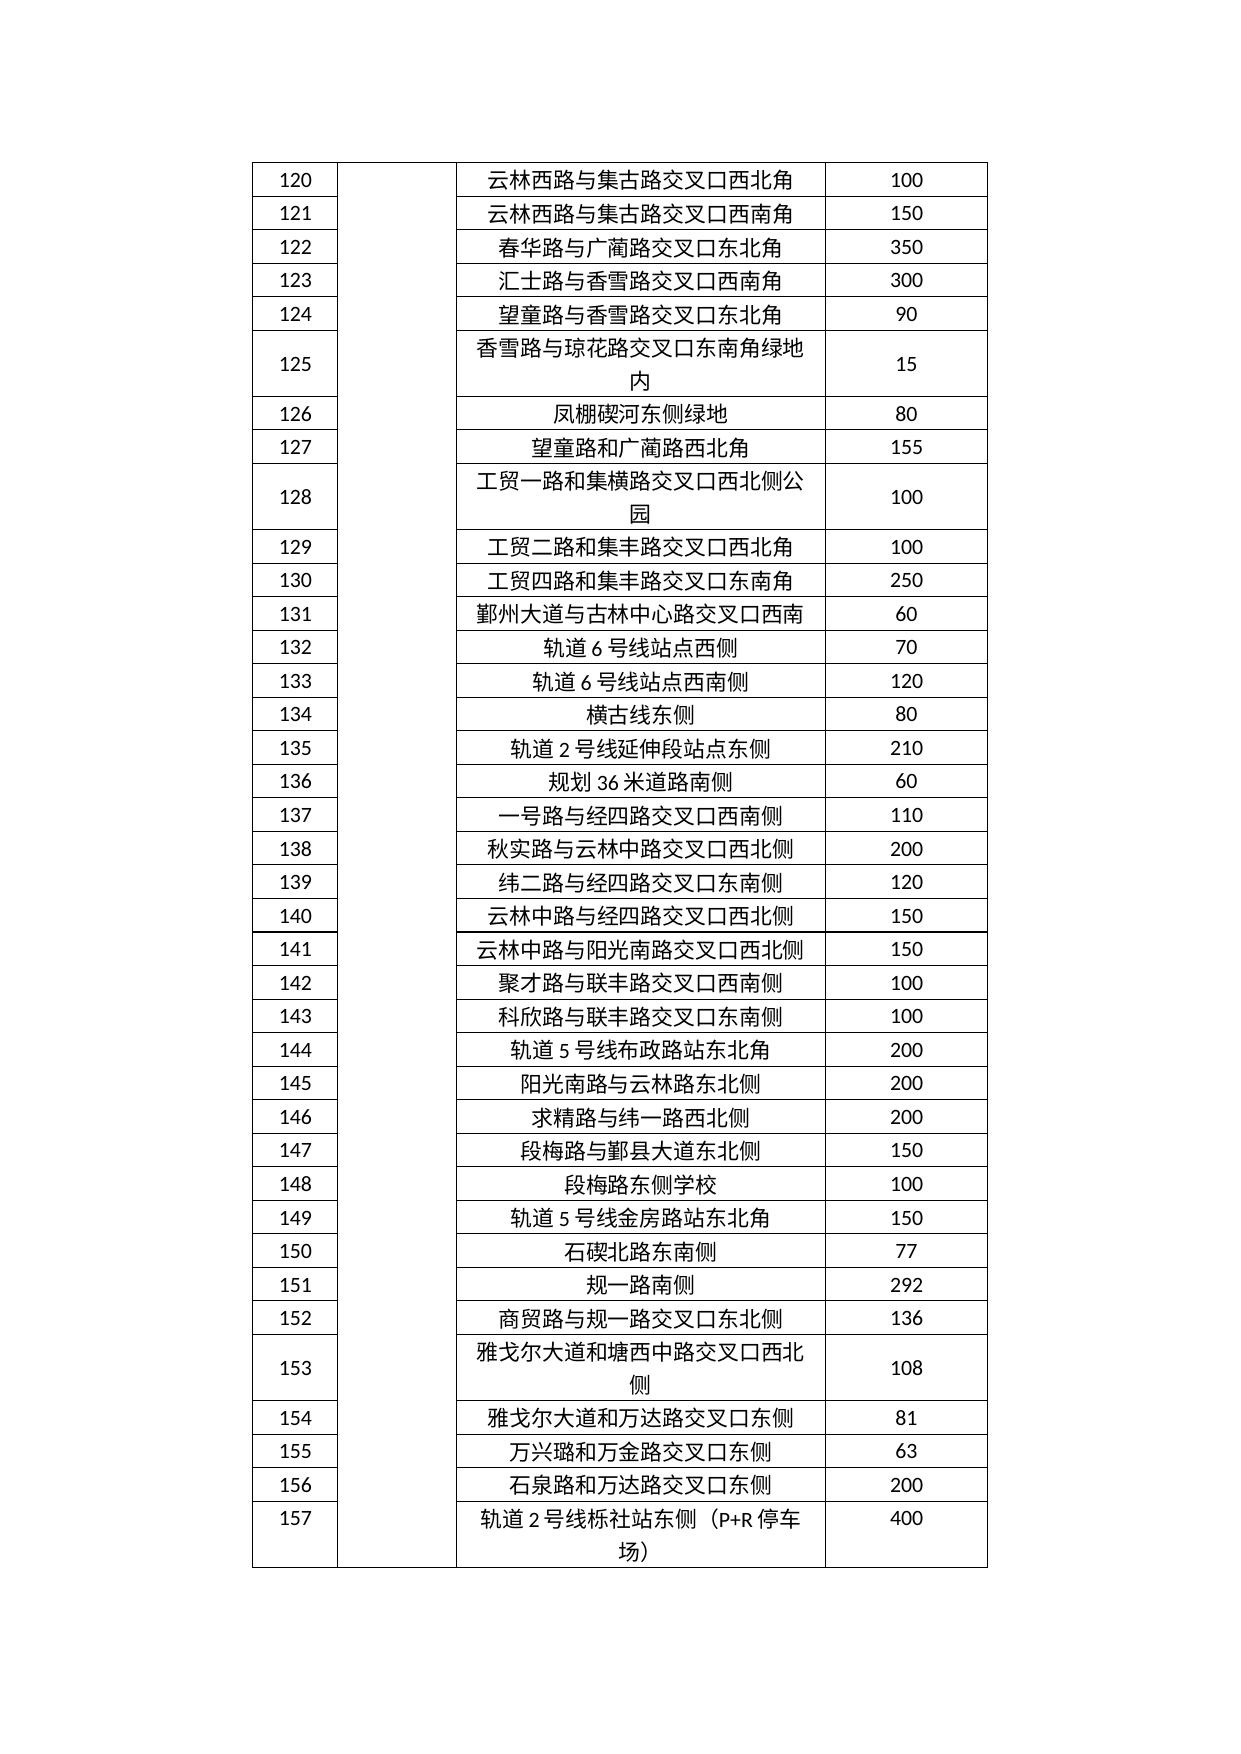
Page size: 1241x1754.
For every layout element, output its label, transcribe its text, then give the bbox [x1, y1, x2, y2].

table_cell 鄞州大道与古林中心路交叉口西南 [457, 597, 825, 629]
table_cell 工贸一路和集横路交叉口西北侧公园 [457, 464, 825, 529]
table_cell 科欣路与联丰路交叉口东南侧 [457, 1000, 825, 1032]
table_cell 云林西路与集古路交叉口西北角 [457, 163, 825, 196]
table_cell 100 [826, 464, 987, 529]
table_cell 轨道5号线布政路站东北角 [457, 1033, 825, 1066]
table_cell 155 [253, 1435, 337, 1467]
table_cell 规一路南侧 [457, 1268, 825, 1300]
table_cell 60 [826, 765, 987, 797]
table_cell 轨道2号线延伸段站点东侧 [457, 731, 825, 764]
table_cell 127 [253, 430, 337, 463]
table_cell 134 [253, 698, 337, 730]
table_cell 200 [826, 1067, 987, 1099]
table_cell 工贸二路和集丰路交叉口西北角 [457, 530, 825, 562]
table_cell 156 [253, 1468, 337, 1501]
table_cell 140 [253, 899, 337, 931]
table_cell 131 [253, 597, 337, 629]
table_cell 153 [253, 1335, 337, 1400]
table_cell 凤棚碶河东侧绿地 [457, 397, 825, 429]
table_cell 150 [826, 1201, 987, 1233]
table_cell 155 [826, 430, 987, 463]
table_cell 纬二路与经四路交叉口东南侧 [457, 865, 825, 898]
table_cell 124 [253, 297, 337, 330]
table_cell 段梅路东侧学校 [457, 1167, 825, 1200]
table_cell 段梅路与鄞县大道东北侧 [457, 1134, 825, 1166]
table_cell 136 [826, 1301, 987, 1334]
table_cell 120 [253, 163, 337, 196]
table_cell 154 [253, 1401, 337, 1433]
table_cell 雅戈尔大道和万达路交叉口东侧 [457, 1401, 825, 1433]
table_cell 一号路与经四路交叉口西南侧 [457, 798, 825, 831]
table_cell 石泉路和万达路交叉口东侧 [457, 1468, 825, 1501]
table_cell 100 [826, 1000, 987, 1032]
table_cell 210 [826, 731, 987, 764]
table_cell 121 [253, 197, 337, 229]
table_cell 香雪路与琼花路交叉口东南角绿地内 [457, 331, 825, 396]
table_cell 150 [253, 1234, 337, 1267]
table_cell 云林西路与集古路交叉口西南角 [457, 197, 825, 229]
table_cell 125 [253, 331, 337, 396]
table_cell 云林中路与阳光南路交叉口西北侧 [457, 933, 825, 965]
table_cell 144 [253, 1033, 337, 1066]
table_cell 110 [826, 798, 987, 831]
table_cell 150 [826, 933, 987, 965]
table_cell 200 [826, 832, 987, 864]
table_cell 145 [253, 1067, 337, 1099]
table_cell 70 [826, 631, 987, 663]
table_cell 149 [253, 1201, 337, 1233]
table_cell 汇士路与香雪路交叉口西南角 [457, 264, 825, 296]
table_cell 100 [826, 966, 987, 998]
table_cell 阳光南路与云林路东北侧 [457, 1067, 825, 1099]
table_cell 轨道6号线站点西侧 [457, 631, 825, 663]
table_cell 147 [253, 1134, 337, 1166]
table_cell 100 [826, 163, 987, 196]
table_cell 120 [826, 664, 987, 697]
table_cell 126 [253, 397, 337, 429]
table_cell 152 [253, 1301, 337, 1334]
table_cell 雅戈尔大道和塘西中路交叉口西北侧 [457, 1335, 825, 1400]
table_cell 63 [826, 1435, 987, 1467]
table_cell 万兴璐和万金路交叉口东侧 [457, 1435, 825, 1467]
table_cell 300 [826, 264, 987, 296]
table_cell 80 [826, 698, 987, 730]
table_cell 商贸路与规一路交叉口东北侧 [457, 1301, 825, 1334]
table_cell 129 [253, 530, 337, 562]
table_cell 150 [826, 899, 987, 931]
table_cell 137 [253, 798, 337, 831]
table_cell 81 [826, 1401, 987, 1433]
table_cell 规划36米道路南侧 [457, 765, 825, 797]
table_cell 求精路与纬一路西北侧 [457, 1100, 825, 1133]
table_cell 130 [253, 564, 337, 596]
table_cell 142 [253, 966, 337, 998]
table_cell 聚才路与联丰路交叉口西南侧 [457, 966, 825, 998]
table_cell 132 [253, 631, 337, 663]
table_cell 77 [826, 1234, 987, 1267]
table_cell 146 [253, 1100, 337, 1133]
table_cell 云林中路与经四路交叉口西北侧 [457, 899, 825, 931]
table_cell 143 [253, 1000, 337, 1032]
table_cell 151 [253, 1268, 337, 1300]
table_cell 141 [253, 933, 337, 965]
table_cell 秋实路与云林中路交叉口西北侧 [457, 832, 825, 864]
table_cell 200 [826, 1468, 987, 1501]
table_cell 200 [826, 1100, 987, 1133]
table_cell 250 [826, 564, 987, 596]
table_cell 工贸四路和集丰路交叉口东南角 [457, 564, 825, 596]
table_cell 100 [826, 530, 987, 562]
table_cell 200 [826, 1033, 987, 1066]
table_cell 350 [826, 230, 987, 263]
table_cell 120 [826, 865, 987, 898]
table_cell 122 [253, 230, 337, 263]
table_cell 80 [826, 397, 987, 429]
table_cell 横古线东侧 [457, 698, 825, 730]
table_cell 108 [826, 1335, 987, 1400]
table_cell 轨道6号线站点西南侧 [457, 664, 825, 697]
table_cell 135 [253, 731, 337, 764]
table_cell 136 [253, 765, 337, 797]
table_cell 150 [826, 197, 987, 229]
table_cell 157 [253, 1502, 337, 1567]
table_cell 望童路与香雪路交叉口东北角 [457, 297, 825, 330]
table_cell 60 [826, 597, 987, 629]
table_cell 128 [253, 464, 337, 529]
table_cell 123 [253, 264, 337, 296]
table_cell 石碶北路东南侧 [457, 1234, 825, 1267]
table_cell 15 [826, 331, 987, 396]
table_cell 292 [826, 1268, 987, 1300]
table_cell 春华路与广蔺路交叉口东北角 [457, 230, 825, 263]
table_cell 138 [253, 832, 337, 864]
table_cell 133 [253, 664, 337, 697]
table_cell 望童路和广蔺路西北角 [457, 430, 825, 463]
table_cell 400 [826, 1502, 987, 1567]
table_cell 90 [826, 297, 987, 330]
table_cell 100 [826, 1167, 987, 1200]
table_cell 轨道5号线金房路站东北角 [457, 1201, 825, 1233]
table_cell 148 [253, 1167, 337, 1200]
table_cell 150 [826, 1134, 987, 1166]
table_cell 139 [253, 865, 337, 898]
table_cell 轨道2号线栎社站东侧（P+R停车场） [457, 1502, 825, 1567]
